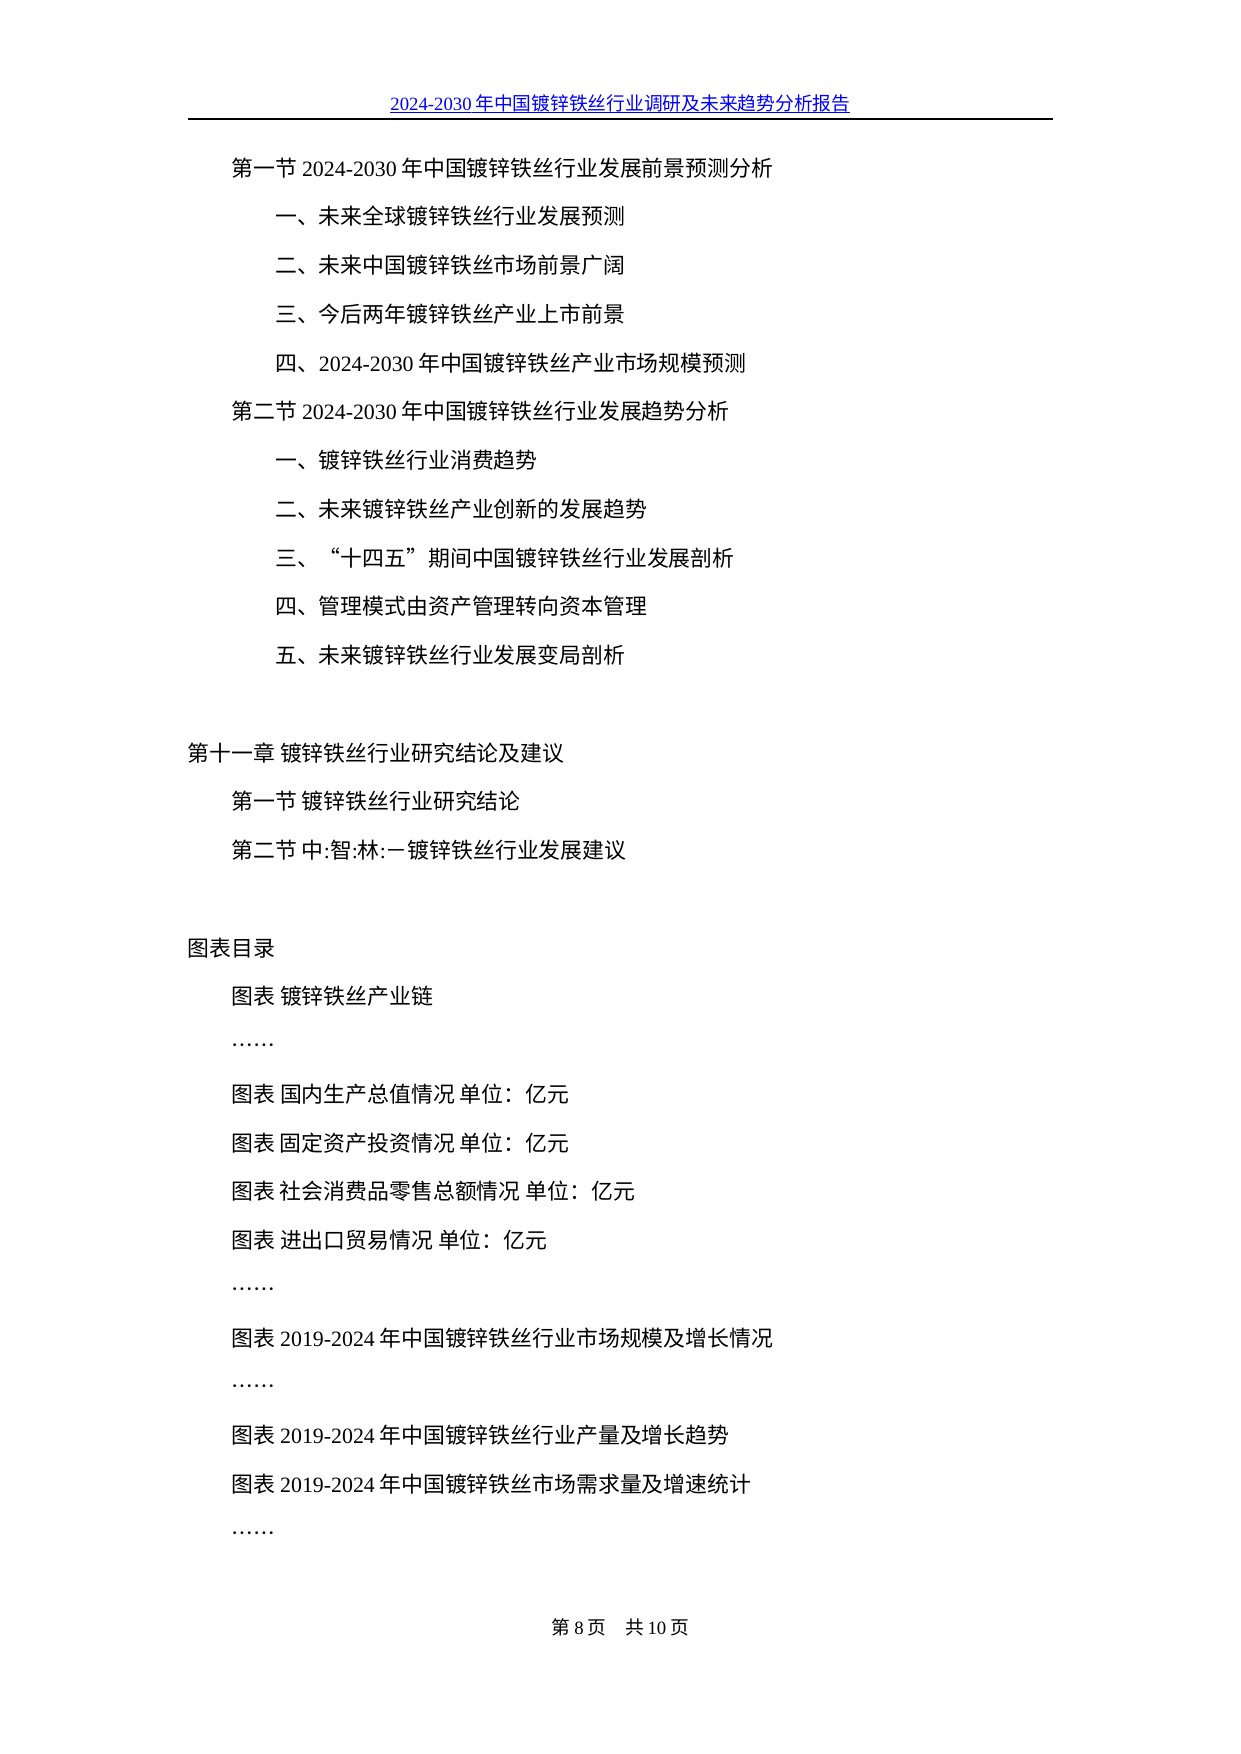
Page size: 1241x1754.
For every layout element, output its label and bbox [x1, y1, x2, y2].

text [187, 150, 1053, 1548]
